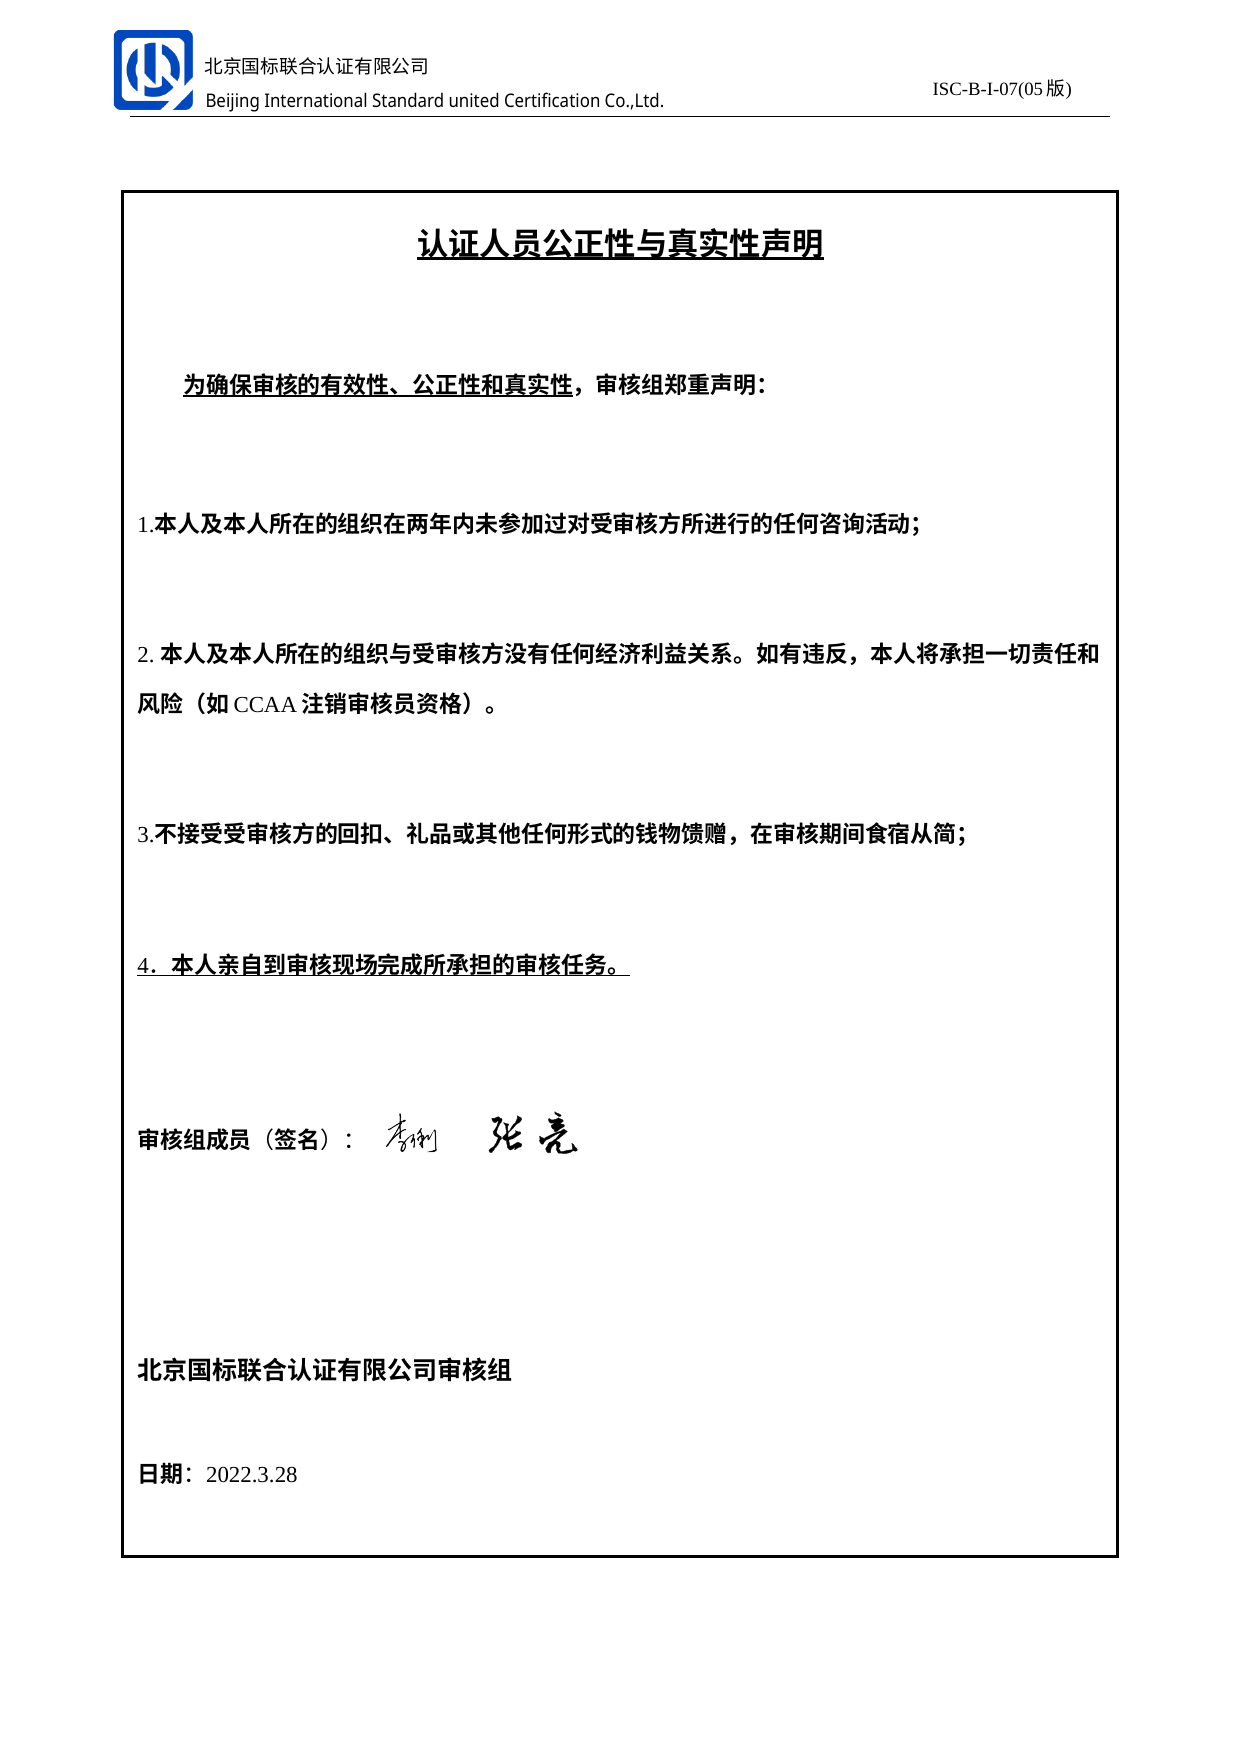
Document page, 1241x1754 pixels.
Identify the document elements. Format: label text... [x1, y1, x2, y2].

picture [384, 1112, 438, 1153]
picture [487, 1109, 580, 1154]
table_header 认证人员公正性与真实性声明 为确保审核的有效性、公正性和真实性，审核组郑重声明： 1.本人及本人所在的组织在两年内未参加过对受审核方所进行的任何咨询活动； 2. 本人及本人所在的组织与受审核方没有任何经济利益关系。如有违反，本人将承担一切责任和风险（如CCAA注销审核员资格）。 3.不接受受审核方的回扣、礼品或其他任何形式的钱物馈赠，在审核期间食宿从简； 4．本人亲自到审核现场完成所承担的审核任务。 审核组成员（签名）： 北京国标联合认证有限公司审核组 日期：2022.3.28 [124, 193, 1116, 1555]
picture [113, 30, 193, 110]
